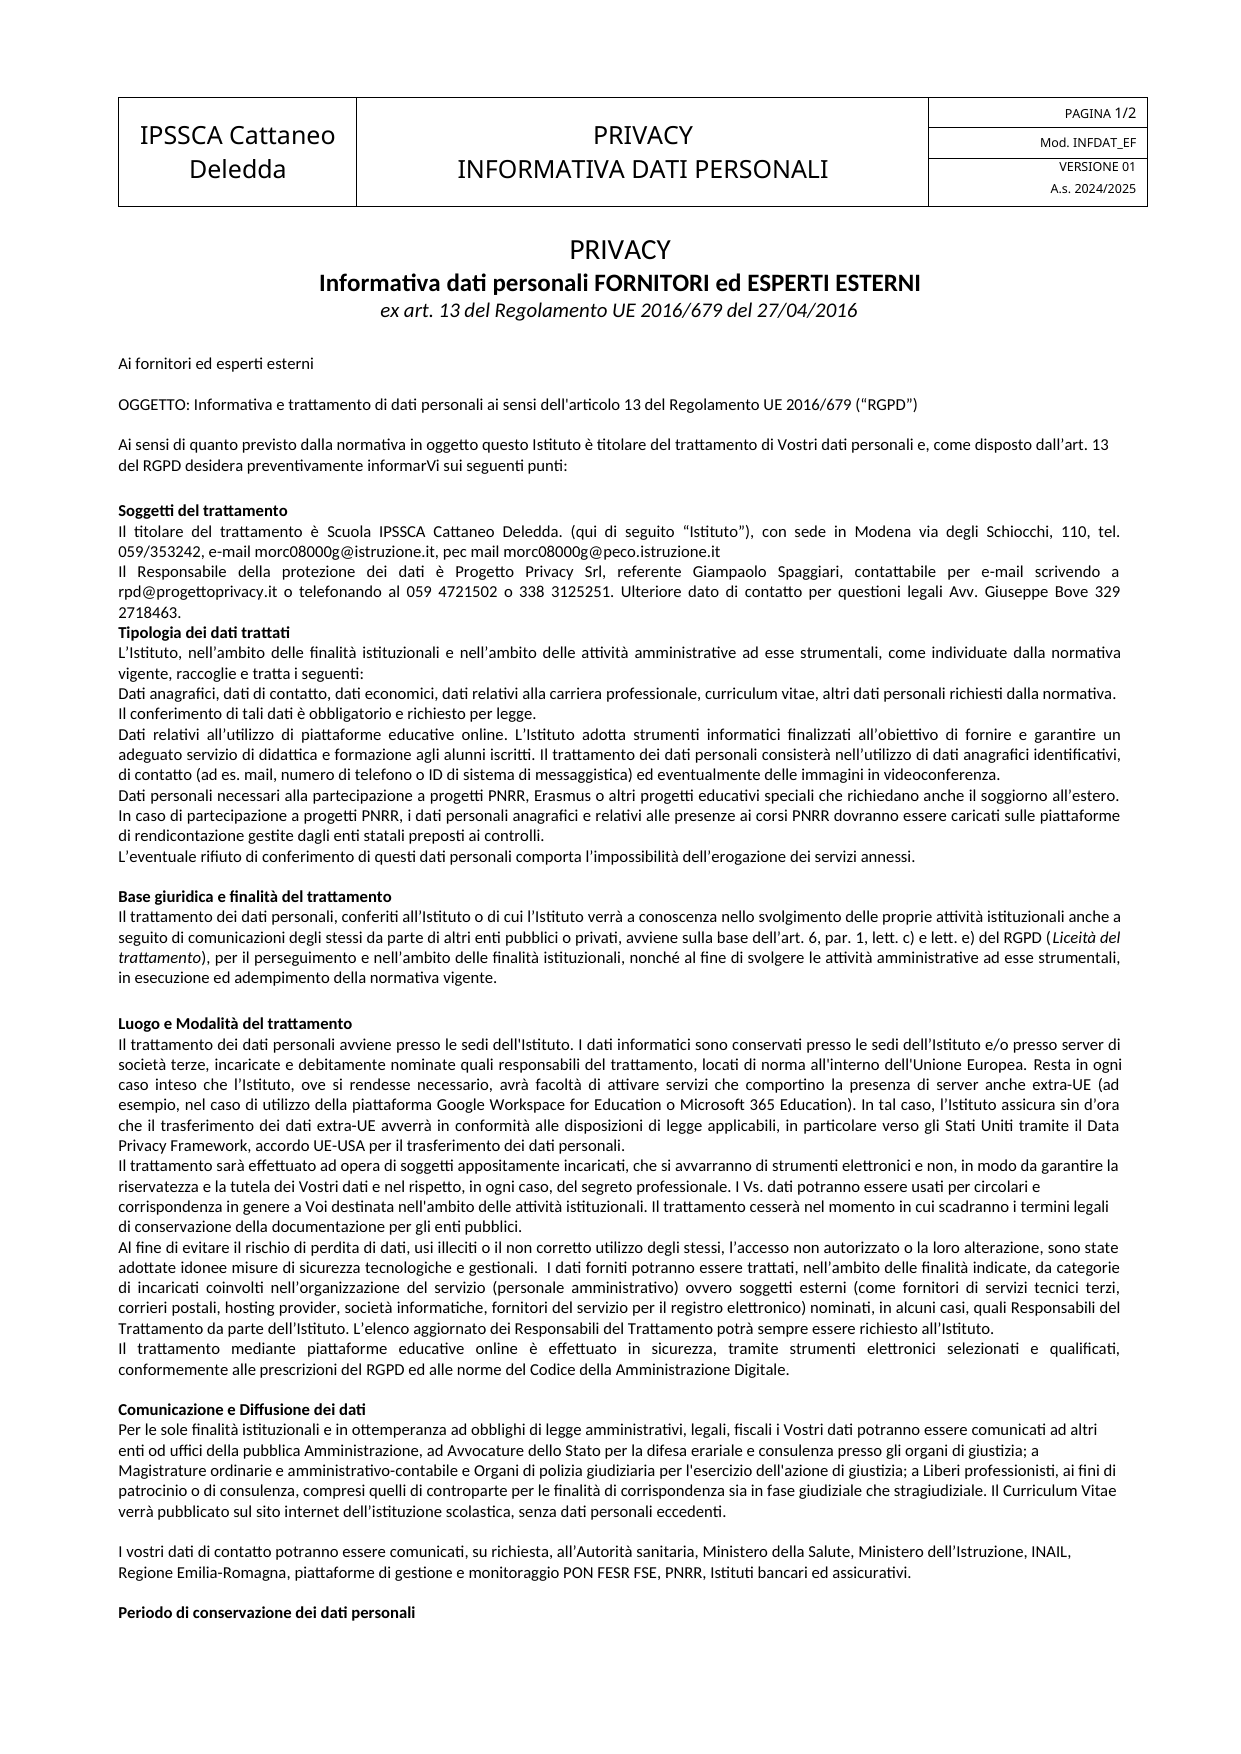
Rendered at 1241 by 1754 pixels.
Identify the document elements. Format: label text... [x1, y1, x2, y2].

text Il trattamento dei dati personali, conferiti all’Istituto o di cui l’Istituto verrà a conoscenza nello svolgimento delle proprie attività istituzionali anche a seguito di comunicazioni degli stessi da parte di altri enti pubblici o privati, avviene sulla base dell’art. 6, par. 1, lett. c) e lett. e) del RGPD (Liceità del trattamento), per il perseguimento e nell’ambito delle finalità istituzionali, nonché al fine di svolgere le attività amministrative ad esse strumentali, in esecuzione ed adempimento della normativa vigente. [118, 907, 1122, 988]
text Il titolare del trattamento è Scuola IPSSCA Cattaneo Deledda. (qui di seguito “Istituto”), con sede in Modena via degli Schiocchi, 110, tel. 059/353242, e-mail morc08000g@istruzione.it, pec mail morc08000g@peco.istruzione.it [118, 521, 1122, 561]
text L’Istituto, nell’ambito delle finalità istituzionali e nell’ambito delle attività amministrative ad esse strumentali, come individuate dalla normativa vigente, raccoglie e tratta i seguenti: [118, 643, 1122, 683]
text Il Responsabile della protezione dei dati è Progetto Privacy Srl, referente Giampaolo Spaggiari, contattabile per e-mail scrivendo a rpd@progettoprivacy.it o telefonando al 059 4721502 o 338 3125251. Ulteriore dato di contatto per questioni legali Avv. Giuseppe Bove 329 2718463. [118, 561, 1122, 622]
text OGGETTO: Informativa e trattamento di dati personali ai sensi dell'articolo 13 del Regolamento UE 2016/679 (“RGPD”) [118, 394, 1122, 414]
text Comunicazione e Diffusione dei dati [118, 1399, 1122, 1420]
text Dati personali necessari alla partecipazione a progetti PNRR, Erasmus o altri progetti educativi speciali che richiedano anche il soggiorno all’estero. In caso di partecipazione a progetti PNRR, i dati personali anagrafici e relativi alle presenze ai corsi PNRR dovranno essere caricati sulle piattaforme di rendicontazione gestite dagli enti statali preposti ai controlli. [118, 785, 1122, 846]
text Tipologia dei dati trattati [118, 622, 1122, 643]
text Il trattamento dei dati personali avviene presso le sedi dell'Istituto. I dati informatici sono conservati presso le sedi dell’Istituto e/o presso server di società terze, incaricate e debitamente nominate quali responsabili del trattamento, locati di norma all'interno dell'Unione Europea. Resta in ogni caso inteso che l’Istituto, ove si rendesse necessario, avrà facoltà di attivare servizi che comportino la presenza di server anche extra-UE (ad esempio, nel caso di utilizzo della piattaforma Google Workspace for Education o Microsoft 365 Education). In tal caso, l’Istituto assicura sin d’ora che il trasferimento dei dati extra-UE avverrà in conformità alle disposizioni di legge applicabili, in particolare verso gli Stati Uniti tramite il Data Privacy Framework, accordo UE-USA per il trasferimento dei dati personali. [118, 1034, 1122, 1156]
text Dati anagrafici, dati di contatto, dati economici, dati relativi alla carriera professionale, curriculum vitae, altri dati personali richiesti dalla normativa. [118, 683, 1122, 704]
text Luogo e Modalità del trattamento [118, 1013, 1122, 1034]
text Ai fornitori ed esperti esterni [118, 353, 1122, 373]
text Ai sensi di quanto previsto dalla normativa in oggetto questo Istituto è titolare del trattamento di Vostri dati personali e, come disposto dall’art. 13 del RGPD desidera preventivamente informarVi sui seguenti punti: [118, 434, 1122, 475]
text Al fine di evitare il rischio di perdita di dati, usi illeciti o il non corretto utilizzo degli stessi, l’accesso non autorizzato o la loro alterazione, sono state adottate idonee misure di sicurezza tecnologiche e gestionali. I dati forniti potranno essere trattati, nell’ambito delle finalità indicate, da categorie di incaricati coinvolti nell’organizzazione del servizio (personale amministrativo) ovvero soggetti esterni (come fornitori di servizi tecnici terzi, corrieri postali, hosting provider, società informatiche, fornitori del servizio per il registro elettronico) nominati, in alcuni casi, quali Responsabili del Trattamento da parte dell’Istituto. L’elenco aggiornato dei Responsabili del Trattamento potrà sempre essere richiesto all’Istituto. [118, 1237, 1122, 1338]
text Per le sole finalità istituzionali e in ottemperanza ad obblighi di legge amministrativi, legali, fiscali i Vostri dati potranno essere comunicati ad altri enti od uffici della pubblica Amministrazione, ad Avvocature dello Stato per la difesa erariale e consulenza presso gli organi di giustizia; a Magistrature ordinarie e amministrativo-contabile e Organi di polizia giudiziaria per l'esercizio dell'azione di giustizia; a Liberi professionisti, ai fini di patrocinio o di consulenza, compresi quelli di controparte per le finalità di corrispondenza sia in fase giudiziale che stragiudiziale. Il Curriculum Vitae verrà pubblicato sul sito internet dell’istituzione scolastica, senza dati personali eccedenti. [118, 1420, 1122, 1521]
text PRIVACY [118, 231, 1122, 267]
text ex art. 13 del Regolamento UE 2016/679 del 27/04/2016 [118, 297, 1122, 323]
text Il trattamento sarà effettuato ad opera di soggetti appositamente incaricati, che si avvarranno di strumenti elettronici e non, in modo da garantire la riservatezza e la tutela dei Vostri dati e nel rispetto, in ogni caso, del segreto professionale. I Vs. dati potranno essere usati per circolari e corrispondenza in genere a Voi destinata nell'ambito delle attività istituzionali. Il trattamento cesserà nel momento in cui scadranno i termini legali di conservazione della documentazione per gli enti pubblici. [118, 1156, 1122, 1237]
text Il trattamento mediante piattaforme educative online è effettuato in sicurezza, tramite strumenti elettronici selezionati e qualificati, conformemente alle prescrizioni del RGPD ed alle norme del Codice della Amministrazione Digitale. [118, 1338, 1122, 1379]
text Dati relativi all’utilizzo di piattaforme educative online. L’Istituto adotta strumenti informatici finalizzati all’obiettivo di fornire e garantire un adeguato servizio di didattica e formazione agli alunni iscritti. Il trattamento dei dati personali consisterà nell’utilizzo di dati anagrafici identificativi, di contatto (ad es. mail, numero di telefono o ID di sistema di messaggistica) ed eventualmente delle immagini in videoconferenza. [118, 724, 1122, 785]
text L’eventuale rifiuto di conferimento di questi dati personali comporta l’impossibilità dell’erogazione dei servizi annessi. [118, 846, 1122, 866]
text Periodo di conservazione dei dati personali [118, 1602, 1122, 1623]
text Base giuridica e finalità del trattamento [118, 886, 1122, 907]
text I vostri dati di contatto potranno essere comunicati, su richiesta, all’Autorità sanitaria, Ministero della Salute, Ministero dell’Istruzione, INAIL, Regione Emilia-Romagna, piattaforme di gestione e monitoraggio PON FESR FSE, PNRR, Istituti bancari ed assicurativi. [118, 1542, 1122, 1582]
text Il conferimento di tali dati è obbligatorio e richiesto per legge. [118, 704, 1122, 724]
text Soggetti del trattamento [118, 501, 1122, 521]
text Informativa dati personali FORNITORI ed ESPERTI ESTERNI [118, 267, 1122, 297]
